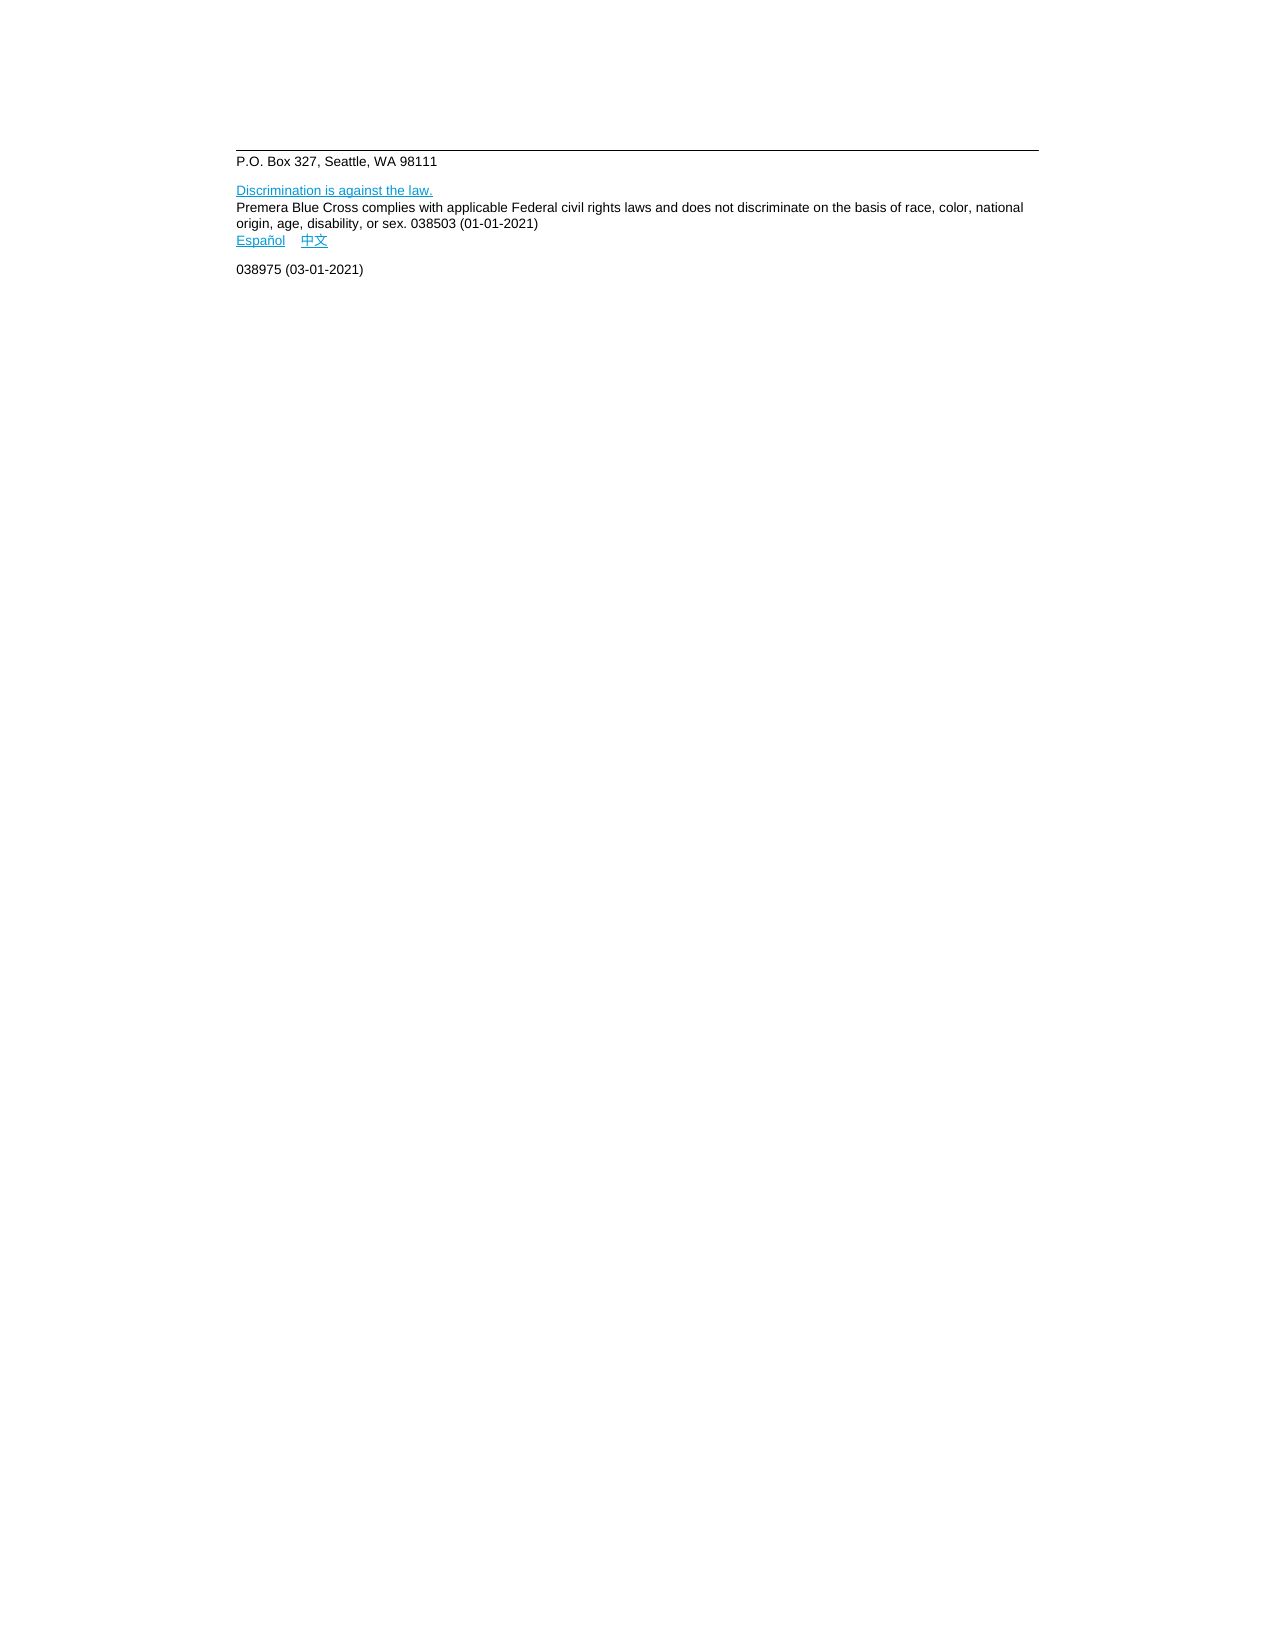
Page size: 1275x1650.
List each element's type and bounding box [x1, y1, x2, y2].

table_cell [225, 150, 1050, 291]
picture [369, 190, 377, 195]
picture [304, 238, 312, 246]
picture [420, 188, 426, 195]
picture [237, 236, 244, 243]
